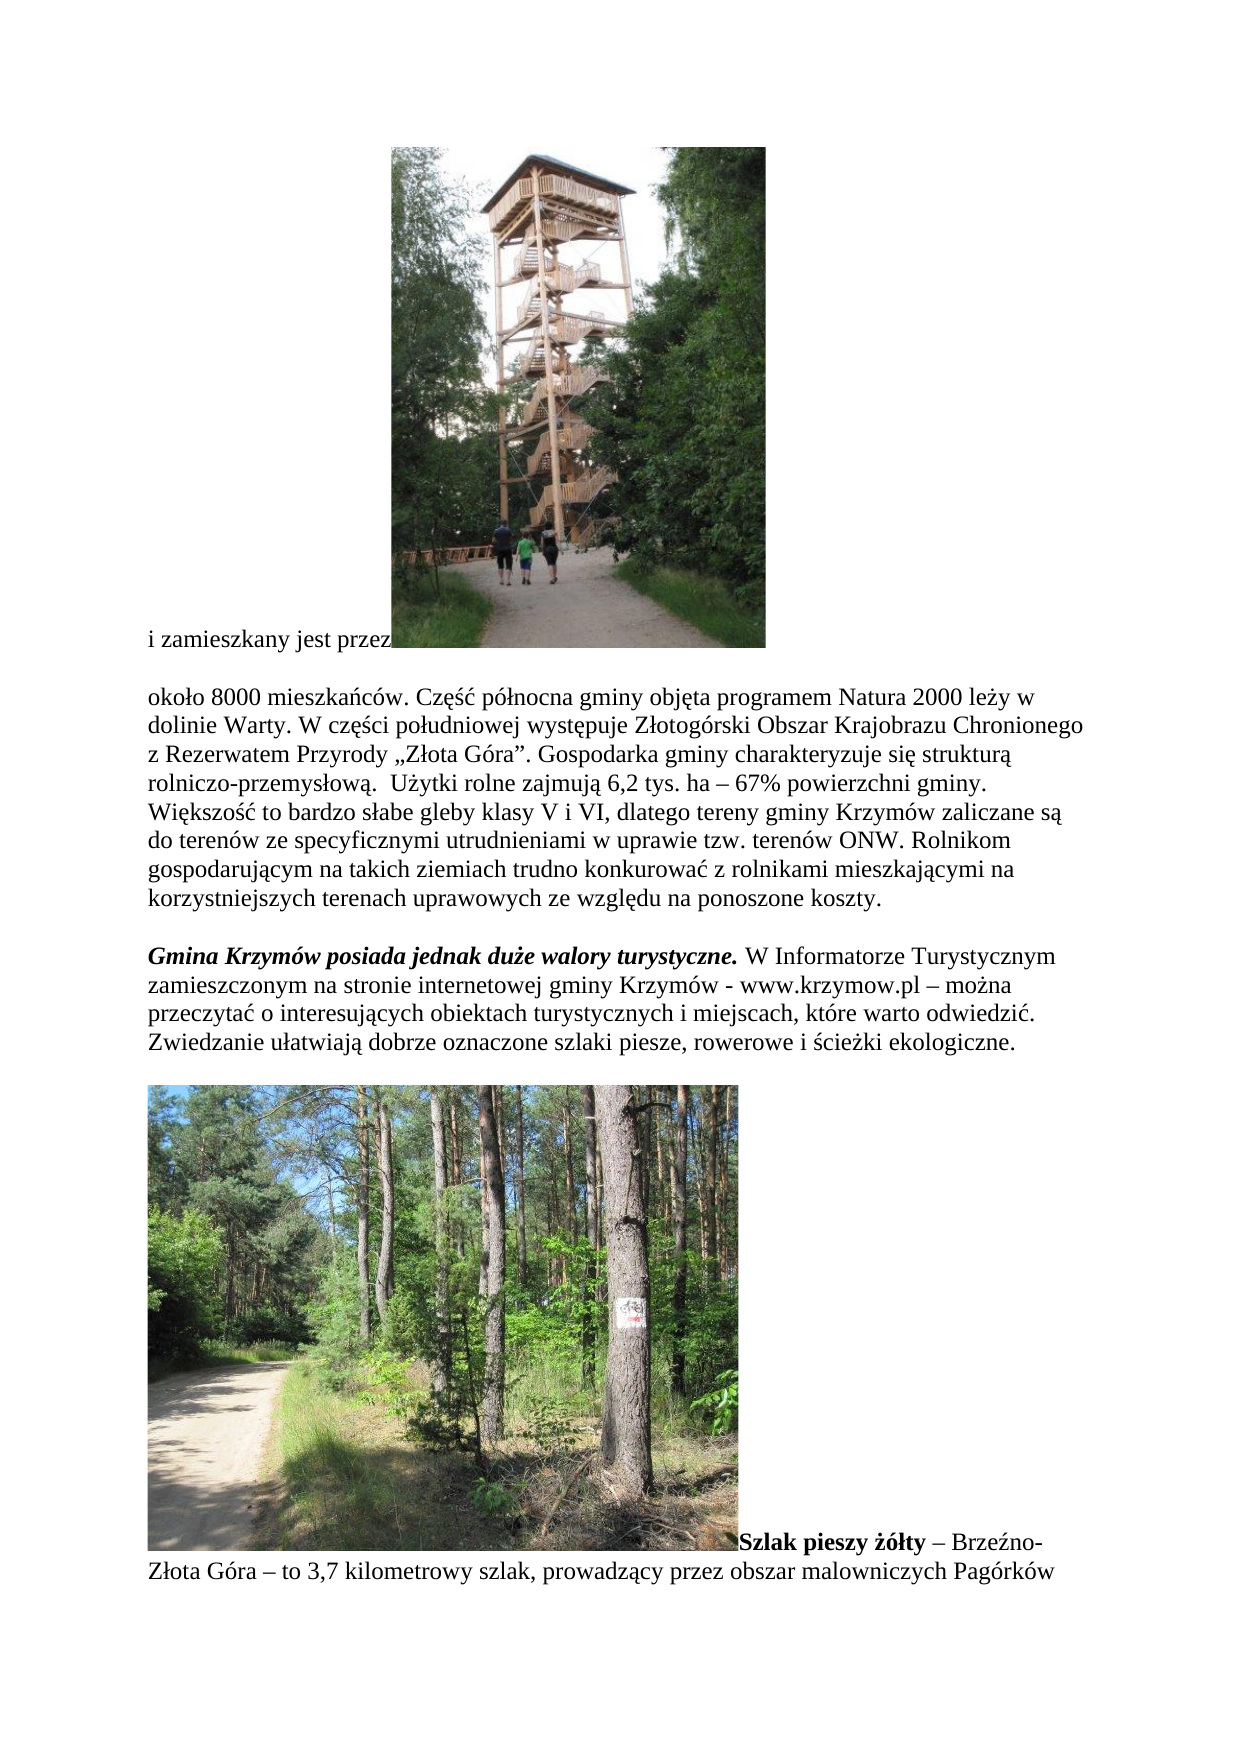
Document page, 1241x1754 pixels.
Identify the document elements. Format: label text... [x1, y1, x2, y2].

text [148, 1085, 1093, 1585]
picture [147, 1085, 739, 1551]
text około 8000 mieszkańców. Część północna gminy objęta programem Natura 2000 leży w dolinie Warty. W części południowej występuje Złotogórski Obszar Krajobrazu Chronionego z Rezerwatem Przyrody „Złota Góra”. Gospodarka gminy charakteryzuje się strukturą rolniczo-przemysłową. Użytki rolne zajmują 6,2 tys. ha – 67% powierzchni gminy. Większość to bardzo słabe gleby klasy V i VI, dlatego tereny gminy Krzymów zaliczane są do terenów ze specyficznymi utrudnieniami w uprawie tzw. terenów ONW. Rolnikom gospodarującym na takich ziemiach trudno konkurować z rolnikami mieszkającymi na korzystniejszych terenach uprawowych ze względu na ponoszone koszty. [148, 682, 1093, 912]
picture [391, 147, 766, 648]
text Gmina Krzymów posiada jednak duże walory turystyczne. W Informatorze Turystycznym zamieszczonym na stronie internetowej gminy Krzymów - www.krzymow.pl – można przeczytać o interesujących obiektach turystycznych i miejscach, które warto odwiedzić. Zwiedzanie ułatwiają dobrze oznaczone szlaki piesze, rowerowe i ścieżki ekologiczne. [148, 941, 1093, 1056]
